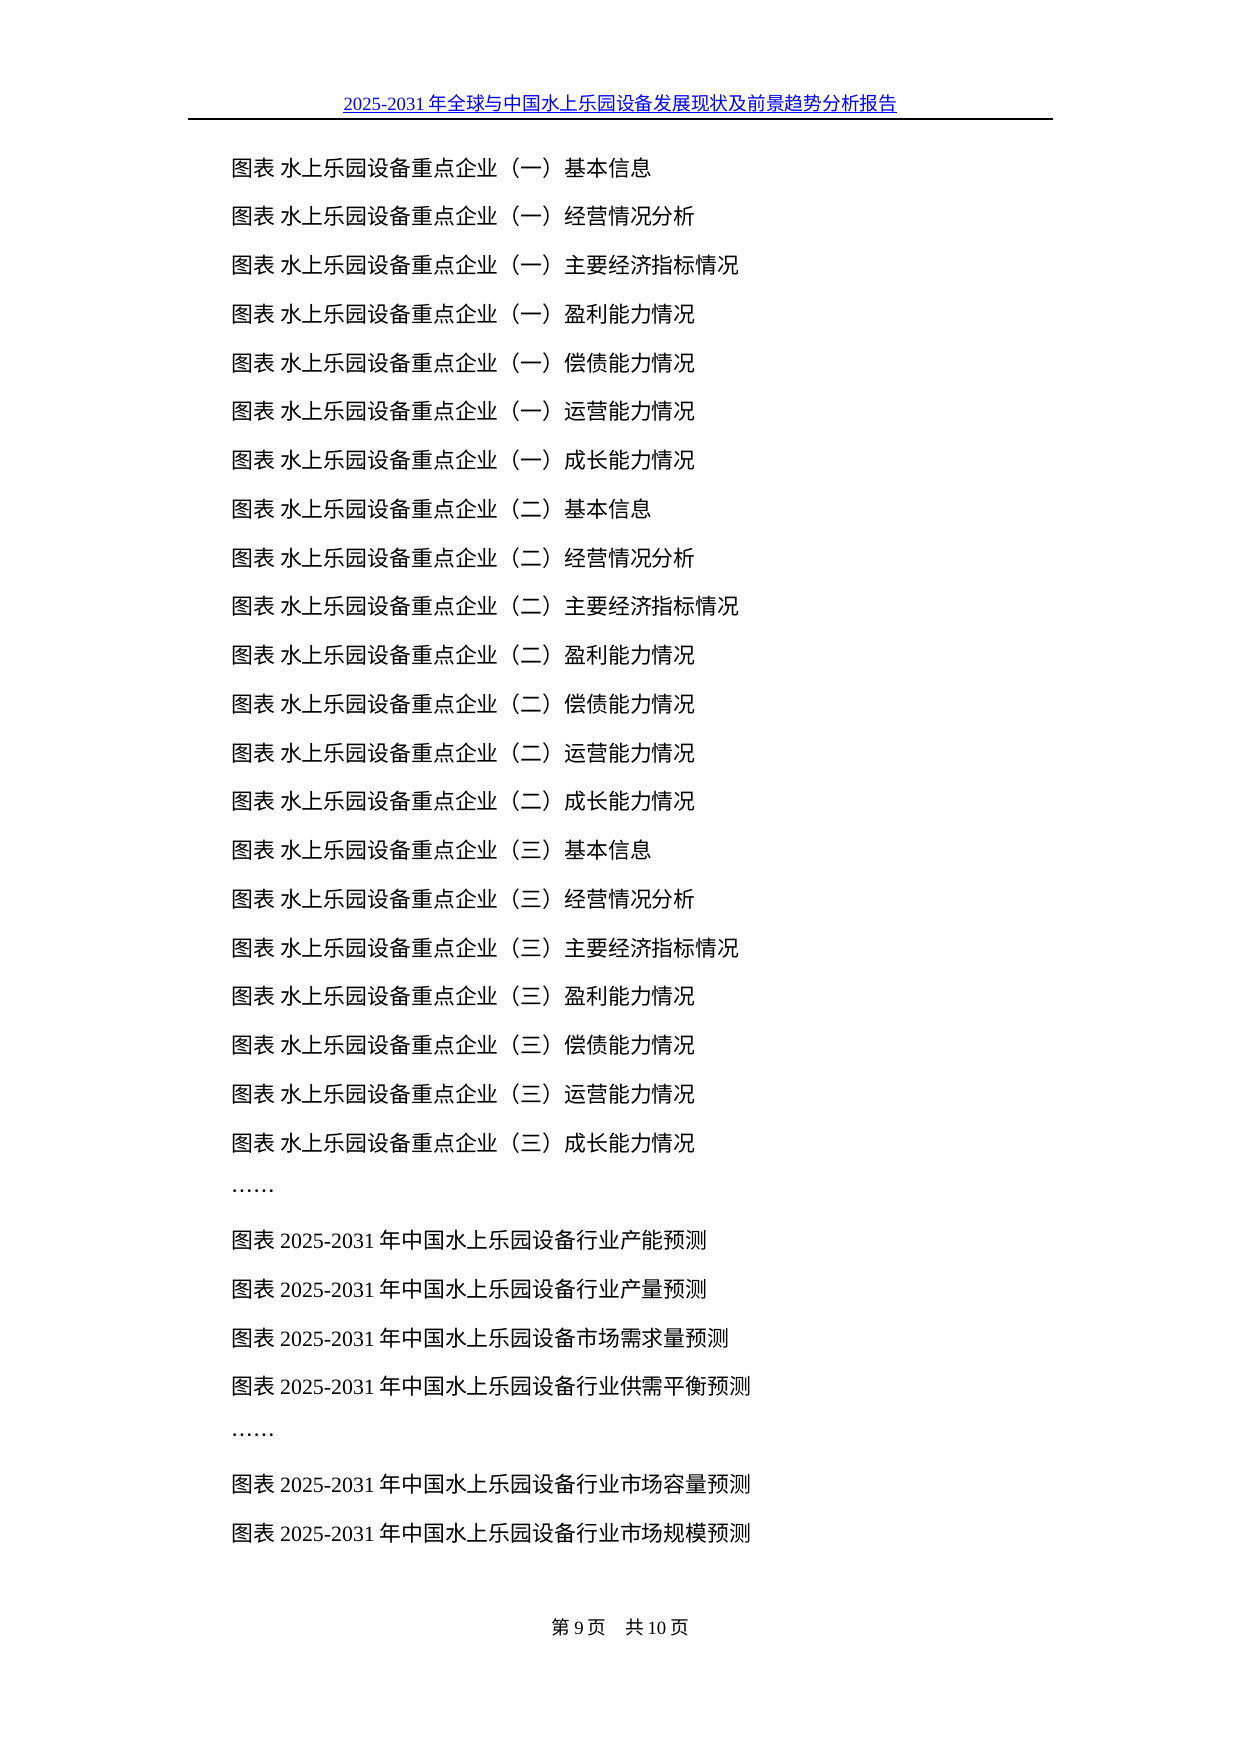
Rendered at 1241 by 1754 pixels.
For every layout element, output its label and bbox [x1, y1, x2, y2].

text [187, 150, 1053, 1548]
